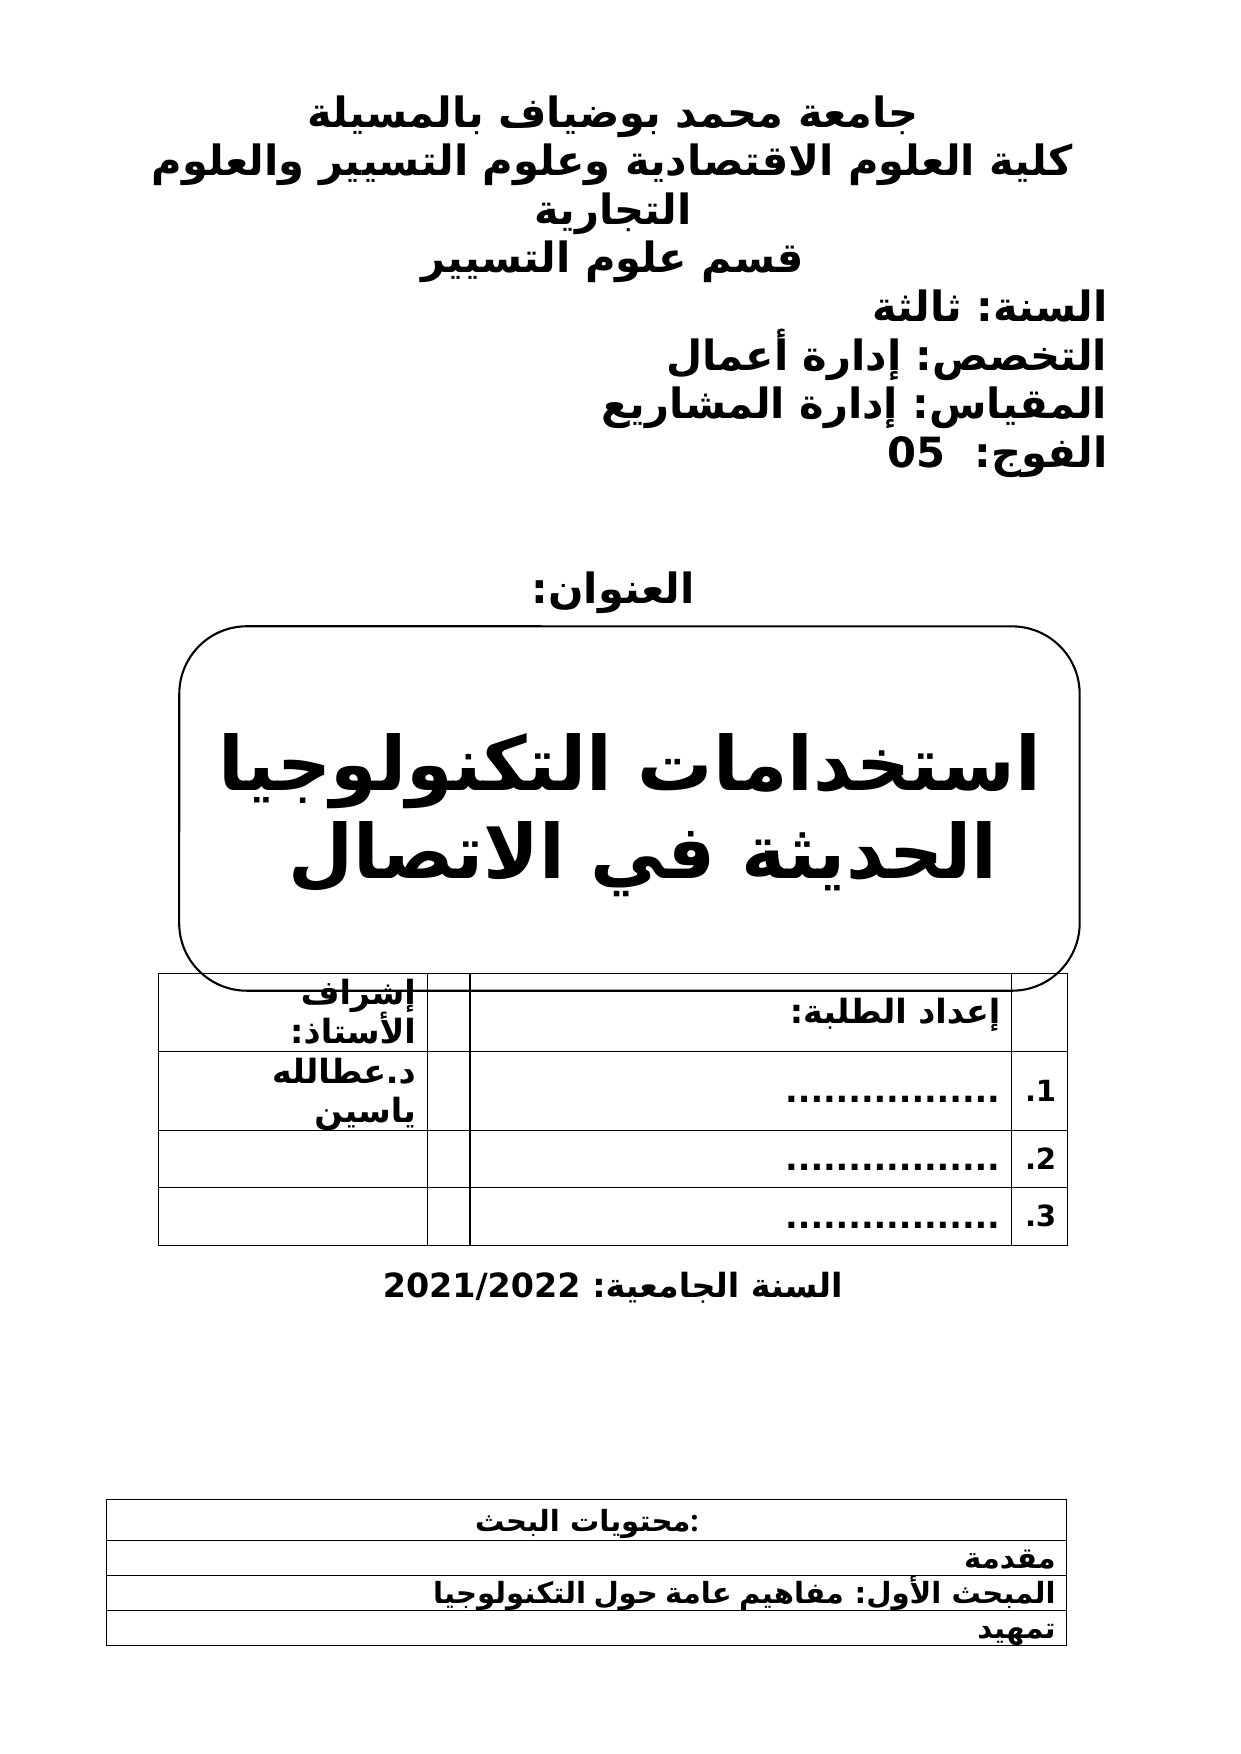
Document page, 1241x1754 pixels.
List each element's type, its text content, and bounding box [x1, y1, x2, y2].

table_cell 2. [1012, 1131, 1067, 1187]
table_cell 1. [1012, 1052, 1067, 1130]
text المقياس: إدارة المشاريع الفوج: 05 [118, 380, 1107, 477]
text جامعة محمد بوضياف بالمسيلة [118, 89, 1107, 137]
text السنة: ثالثة التخصص: إدارة أعمال [118, 283, 1107, 380]
table_cell [159, 1188, 427, 1245]
table_header [1012, 974, 1067, 1051]
table_header محتويات البحث: [107, 1500, 1066, 1540]
table_header إعداد الطلبة: [471, 974, 1011, 1051]
table_cell [428, 1131, 469, 1187]
table_cell [159, 1131, 427, 1187]
table_cell ................. [471, 1188, 1011, 1245]
table_cell ................. [471, 1131, 1011, 1187]
table_cell [428, 1188, 469, 1245]
table_cell تمهيد [107, 1611, 1066, 1645]
table_cell ................. [471, 1052, 1011, 1130]
text العنوان: [118, 565, 1107, 613]
table_header [428, 974, 469, 1051]
table_cell 3. [1012, 1188, 1067, 1245]
text كلية العلوم الاقتصادية وعلوم التسيير والعلوم التجارية [118, 137, 1107, 234]
table_cell [428, 1052, 469, 1130]
table_cell المبحث الأول: مفاهيم عامة حول التكنولوجيا [107, 1576, 1066, 1610]
table_cell مقدمة [107, 1541, 1066, 1575]
text قسم علوم التسيير [118, 234, 1107, 283]
table_header إشراف الأستاذ: [159, 974, 427, 1051]
table_cell د.عطالله ياسين [159, 1052, 427, 1130]
text السنة الجامعية: 2021/2022 [118, 1037, 1107, 1305]
